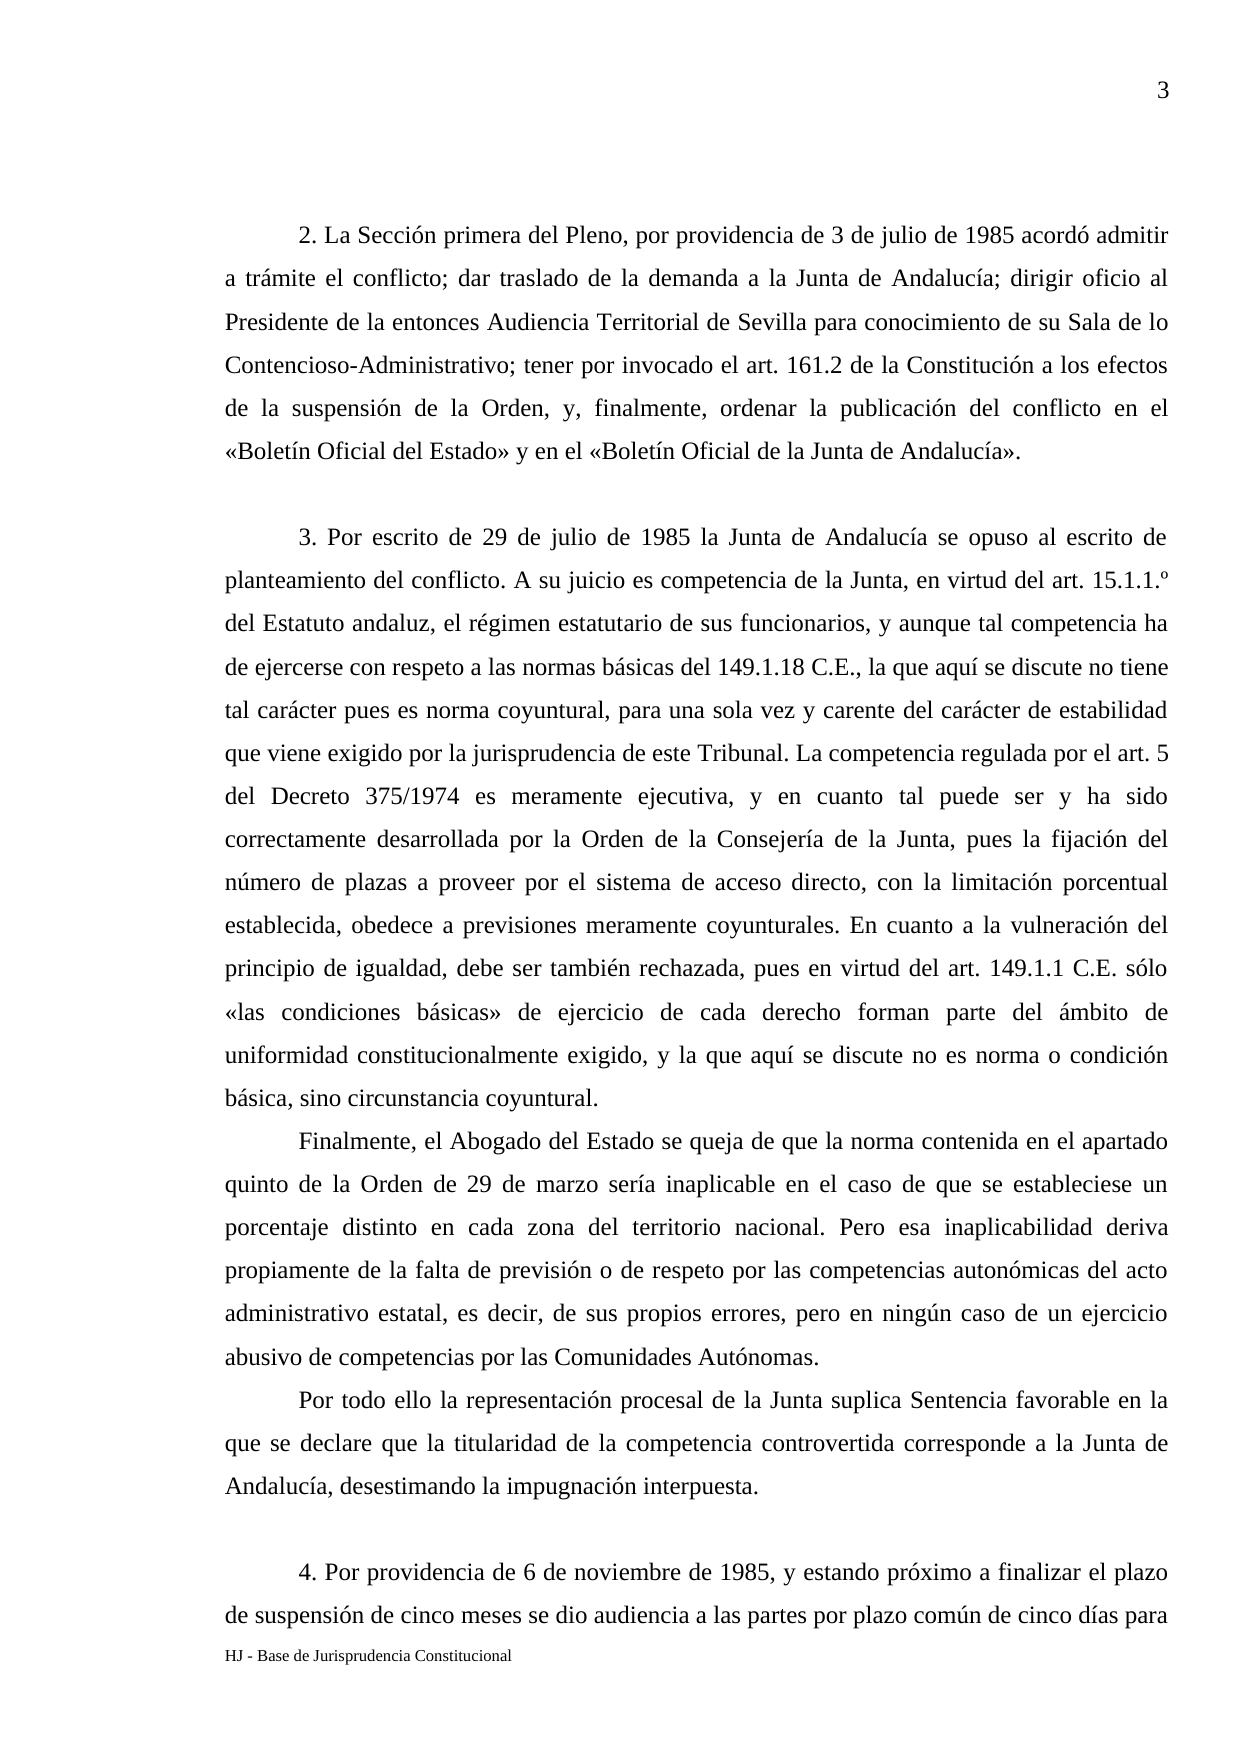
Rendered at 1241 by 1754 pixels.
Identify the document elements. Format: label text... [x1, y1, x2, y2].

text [224, 1557, 1169, 1629]
text 3. Por escrito de 29 de julio de 1985 la Junta de Andalucía se opuso al escrito de planteamiento del conflicto. A su juicio es competencia de la Junta, en virtud del art. 15.1.1.º del Estatuto andaluz, el régimen estatutario de sus funcionarios, y aunque tal competencia ha de ejercerse con respeto a las normas básicas del 149.1.18 C.E., la que aquí se discute no tiene tal carácter pues es norma coyuntural, para una sola vez y carente del carácter de estabilidad que viene exigido por la jurisprudencia de este Tribunal. La competencia regulada por el art. 5 del Decreto 375/1974 es meramente ejecutiva, y en cuanto tal puede ser y ha sido correctamente desarrollada por la Orden de la Consejería de la Junta, pues la fijación del número de plazas a proveer por el sistema de acceso directo, con la limitación porcentual establecida, obedece a previsiones meramente coyunturales. En cuanto a la vulneración del principio de igualdad, debe ser también rechazada, pues en virtud del art. 149.1.1 C.E. sólo «las condiciones básicas» de ejercicio de cada derecho forman parte del ámbito de uniformidad constitucionalmente exigido, y la que aquí se discute no es norma o condición básica, sino circunstancia coyuntural. [224, 522, 1169, 1112]
text 2. La Sección primera del Pleno, por providencia de 3 de julio de 1985 acordó admitir a trámite el conflicto; dar traslado de la demanda a la Junta de Andalucía; dirigir oficio al Presidente de la entonces Audiencia Territorial de Sevilla para conocimiento de su Sala de lo Contencioso-Administrativo; tener por invocado el art. 161.2 de la Constitución a los efectos de la suspensión de la Orden, y, finalmente, ordenar la publicación del conflicto en el «Boletín Oficial del Estado» y en el «Boletín Oficial de la Junta de Andalucía». [224, 220, 1169, 465]
text Finalmente, el Abogado del Estado se queja de que la norma contenida en el apartado quinto de la Orden de 29 de marzo sería inaplicable en el caso de que se estableciese un porcentaje distinto en cada zona del territorio nacional. Pero esa inaplicabilidad deriva propiamente de la falta de previsión o de respeto por las competencias autonómicas del acto administrativo estatal, es decir, de sus propios errores, pero en ningún caso de un ejercicio abusivo de competencias por las Comunidades Autónomas. [224, 1126, 1169, 1370]
text Por todo ello la representación procesal de la Junta suplica Sentencia favorable en la que se declare que la titularidad de la competencia controvertida corresponde a la Junta de Andalucía, desestimando la impugnación interpuesta. [224, 1385, 1169, 1500]
